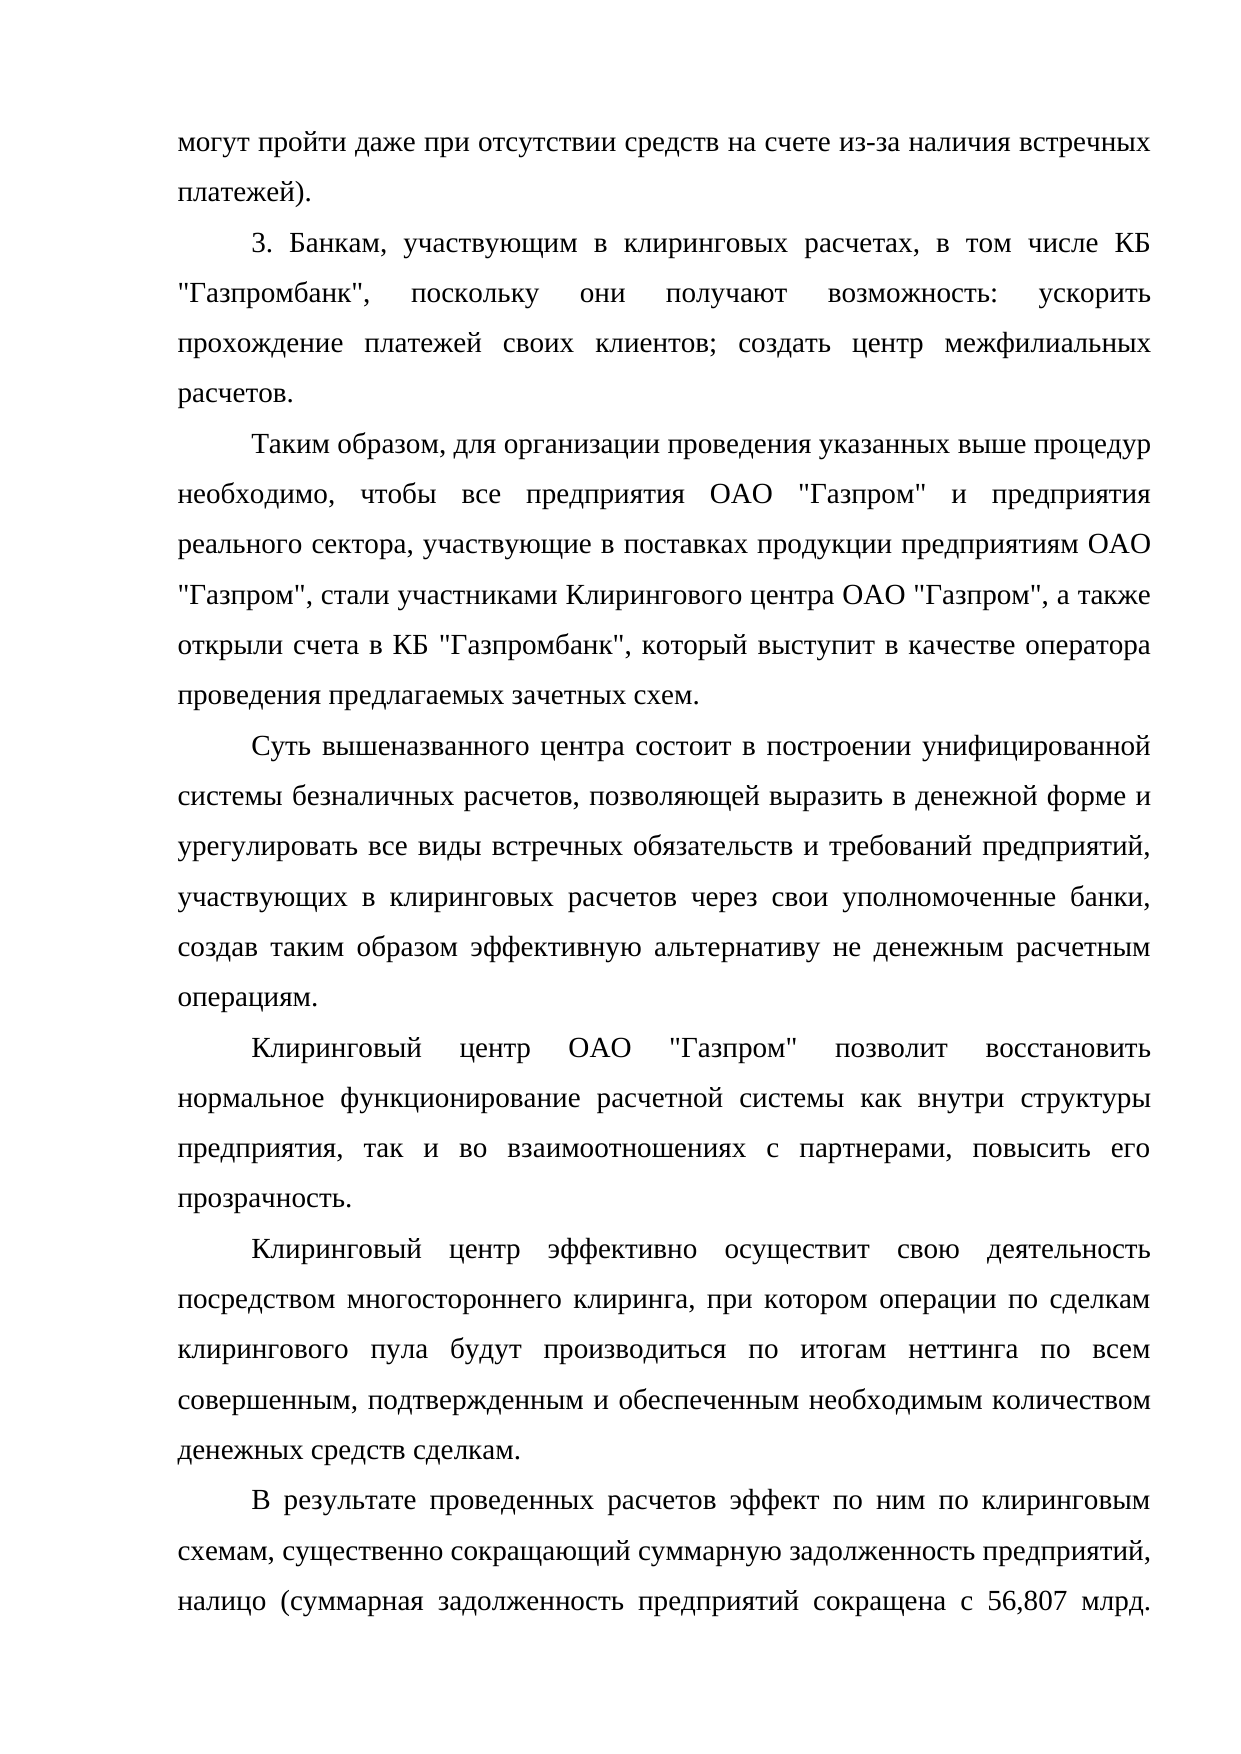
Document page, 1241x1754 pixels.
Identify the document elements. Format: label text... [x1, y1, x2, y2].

text Клиринговый центр ОАО "Газпром" позволит восстановить нормальное функционирование расчетной системы как внутри структуры предприятия, так и во взаимоотношениях с партнерами, повысить его прозрачность. [177, 1030, 1152, 1214]
text 3. Банкам, участвующим в клиринговых расчетах, в том числе КБ "Газпромбанк", поскольку они получают возможность: ускорить прохождение платежей своих клиентов; создать центр межфилиальных расчетов. [177, 225, 1152, 409]
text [177, 124, 1152, 208]
text Клиринговый центр эффективно осуществит свою деятельность посредством многостороннего клиринга, при котором операции по сделкам клирингового пула будут производиться по итогам неттинга по всем совершенным, подтвержденным и обеспеченным необходимым количеством денежных средств сделкам. [177, 1231, 1152, 1466]
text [177, 1482, 1152, 1617]
text Суть вышеназванного центра состоит в построении унифицированной системы безналичных расчетов, позволяющей выразить в денежной форме и урегулировать все виды встречных обязательств и требований предприятий, участвующих в клиринговых расчетов через свои уполномоченные банки, создав таким образом эффективную альтернативу не денежным расчетным операциям. [177, 728, 1152, 1013]
text Таким образом, для организации проведения указанных выше процедур необходимо, чтобы все предприятия ОАО "Газпром" и предприятия реального сектора, участвующие в поставках продукции предприятиям ОАО "Газпром", стали участниками Клирингового центра ОАО "Газпром", а также открыли счета в КБ "Газпромбанк", который выступит в качестве оператора проведения предлагаемых зачетных схем. [177, 426, 1152, 711]
